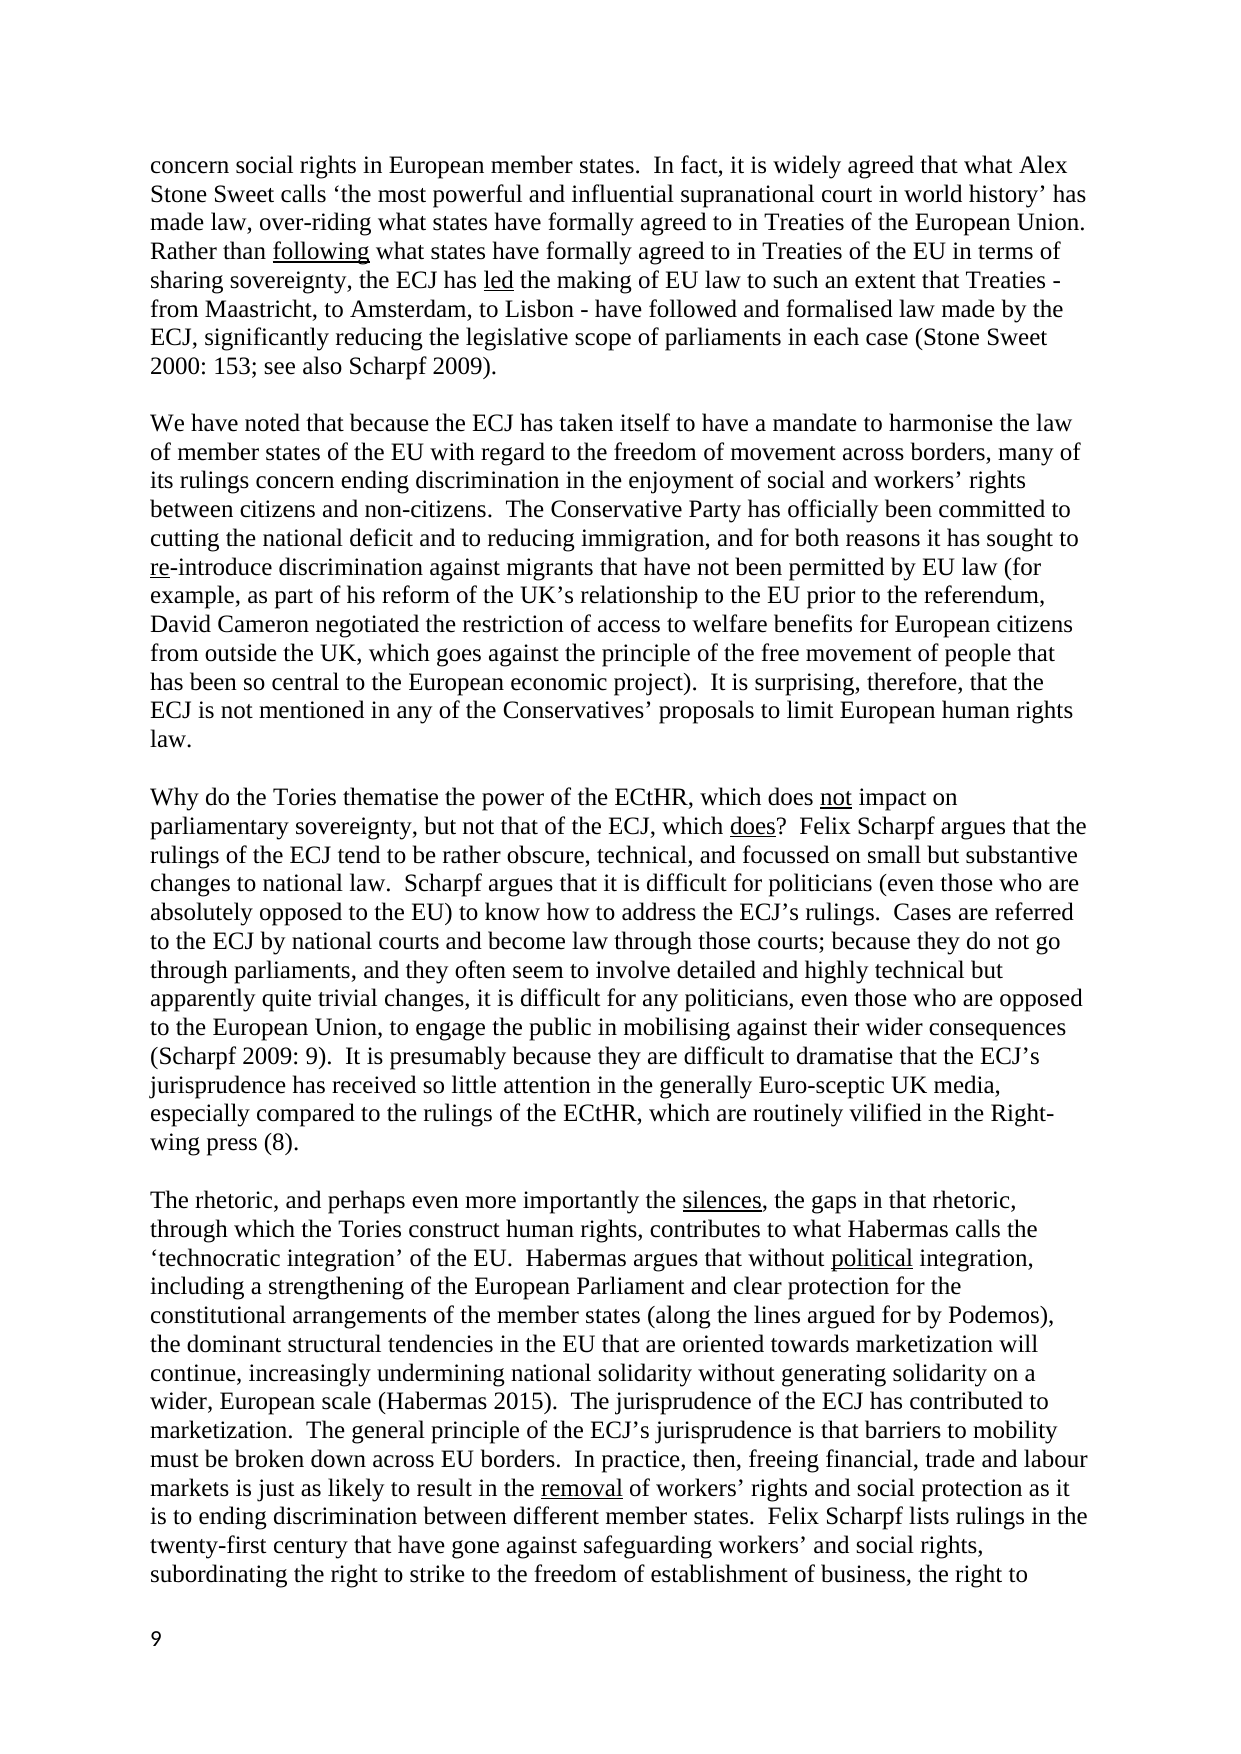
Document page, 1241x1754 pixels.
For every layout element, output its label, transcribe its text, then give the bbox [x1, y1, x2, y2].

text Why do the Tories thematise the power of the ECtHR, which does not impact on parliamentary sovereignty, but not that of the ECJ, which does? Felix Scharpf argues that the rulings of the ECJ tend to be rather obscure, technical, and focussed on small but substantive changes to national law. Scharpf argues that it is difficult for politicians (even those who are absolutely opposed to the EU) to know how to address the ECJ’s rulings. Cases are referred to the ECJ by national courts and become law through those courts; because they do not go through parliaments, and they often seem to involve detailed and highly technical but apparently quite trivial changes, it is difficult for any politicians, even those who are opposed to the European Union, to engage the public in mobilising against their wider consequences (Scharpf 2009: 9). It is presumably because they are difficult to dramatise that the ECJ’s jurisprudence has received so little attention in the generally Euro-sceptic UK media, especially compared to the rulings of the ECtHR, which are routinely vilified in the Right-wing press (8). [150, 782, 1090, 1156]
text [150, 1185, 1090, 1588]
text We have noted that because the ECJ has taken itself to have a mandate to harmonise the law of member states of the EU with regard to the freedom of movement across borders, many of its rulings concern ending discrimination in the enjoyment of social and workers’ rights between citizens and non-citizens. The Conservative Party has officially been committed to cutting the national deficit and to reducing immigration, and for both reasons it has sought to re-introduce discrimination against migrants that have not been permitted by EU law (for example, as part of his reform of the UK’s relationship to the EU prior to the referendum, David Cameron negotiated the restriction of access to welfare benefits for European citizens from outside the UK, which goes against the principle of the free movement of people that has been so central to the European economic project). It is surprising, therefore, that the ECJ is not mentioned in any of the Conservatives’ proposals to limit European human rights law. [150, 408, 1090, 753]
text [150, 150, 1090, 380]
